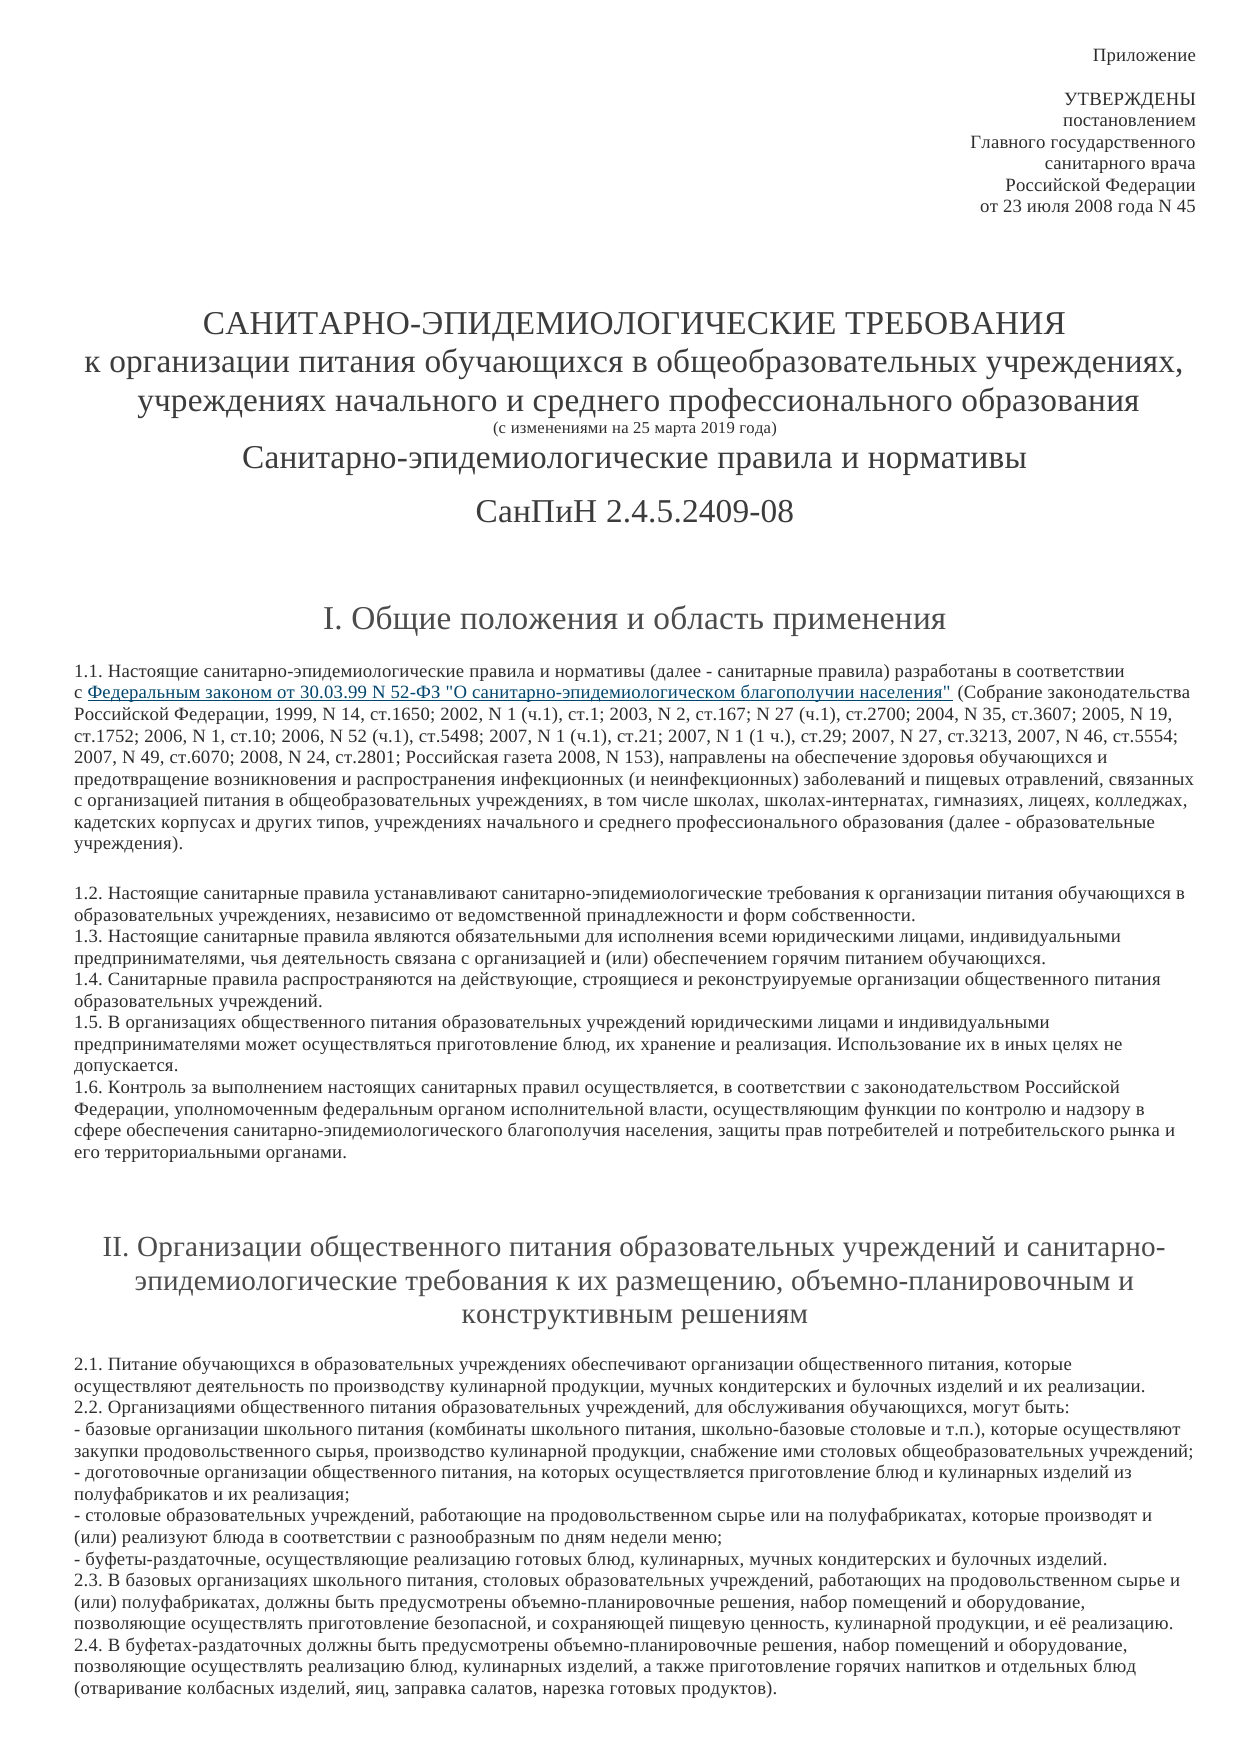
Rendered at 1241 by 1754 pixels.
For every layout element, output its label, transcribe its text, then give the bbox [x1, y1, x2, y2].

text 2.4. В буфетах-раздаточных должны быть предусмотрены объемно-планировочные решения, набор помещений и оборудование, позволяющие осуществлять реализацию блюд, кулинарных изделий, а также приготовление горячих напитков и отдельных блюд (отваривание колбасных изделий, яиц, заправка салатов, нарезка готовых продуктов). [74, 1634, 1196, 1698]
text 1.1. Настоящие санитарно-эпидемиологические правила и нормативы (далее - санитарные правила) разработаны в соответствии с Федеральным законом от 30.03.99 N 52-ФЗ "О санитарно-эпидемиологическом благополучии населения" (Собрание законодательства Российской Федерации, 1999, N 14, ст.1650; 2002, N 1 (ч.1), ст.1; 2003, N 2, ст.167; N 27 (ч.1), ст.2700; 2004, N 35, ст.3607; 2005, N 19, ст.1752; 2006, N 1, ст.10; 2006, N 52 (ч.1), ст.5498; 2007, N 1 (ч.1), ст.21; 2007, N 1 (1 ч.), ст.29; 2007, N 27, ст.3213, 2007, N 46, ст.5554; 2007, N 49, ст.6070; 2008, N 24, ст.2801; Российская газета 2008, N 153), направлены на обеспечение здоровья обучающихся и предотвращение возникновения и распространения инфекционных (и неинфекционных) заболеваний и пищевых отравлений, связанных с организацией питания в общеобразовательных учреждениях, в том числе школах, школах-интернатах, гимназиях, лицеях, колледжах, кадетских корпусах и других типов, учреждениях начального и среднего профессионального образования (далее - образовательные учреждения). [74, 660, 1196, 882]
text II. Организации общественного питания образовательных учреждений и санитарно-эпидемиологические требования к их размещению, объемно-планировочным и конструктивным решениям [74, 1229, 1196, 1330]
text САНИТАРНО-ЭПИДЕМИОЛОГИЧЕСКИЕ ТРЕБОВАНИЯ к организации питания обучающихся в общеобразовательных учреждениях, учреждениях начального и среднего профессионального образования [74, 217, 1196, 418]
text (с изменениями на 25 марта 2019 года) [74, 418, 1196, 437]
text СанПиН 2.4.5.2409-08 [74, 491, 1196, 529]
text I. Общие положения и область применения [74, 598, 1196, 636]
text Приложение УТВЕРЖДЕНЫ постановлением Главного государственного санитарного врача Российской Федерации от 23 июля 2008 года N 45 [74, 44, 1196, 217]
text 1.3. Настоящие санитарные правила являются обязательными для исполнения всеми юридическими лицами, индивидуальными предпринимателями, чья деятельность связана с организацией и (или) обеспечением горячим питанием обучающихся. [74, 925, 1196, 968]
text 1.6. Контроль за выполнением настоящих санитарных правил осуществляется, в соответствии с законодательством Российской Федерации, уполномоченным федеральным органом исполнительной власти, осуществляющим функции по контролю и надзору в сфере обеспечения санитарно-эпидемиологического благополучия населения, защиты прав потребителей и потребительского рынка и его территориальными органами. [74, 1076, 1196, 1190]
text 2.2. Организациями общественного питания образовательных учреждений, для обслуживания обучающихся, могут быть: - базовые организации школьного питания (комбинаты школьного питания, школьно-базовые столовые и т.п.), которые осуществляют закупки продовольственного сырья, производство кулинарной продукции, снабжение ими столовых общеобразовательных учреждений; - доготовочные организации общественного питания, на которых осуществляется приготовление блюд и кулинарных изделий из полуфабрикатов и их реализация; - столовые образовательных учреждений, работающие на продовольственном сырье или на полуфабрикатах, которые производят и (или) реализуют блюда в соответствии с разнообразным по дням недели меню; - буфеты-раздаточные, осуществляющие реализацию готовых блюд, кулинарных, мучных кондитерских и булочных изделий. [74, 1396, 1196, 1569]
text Санитарно-эпидемиологические правила и нормативы [74, 437, 1196, 476]
text 1.2. Настоящие санитарные правила устанавливают санитарно-эпидемиологические требования к организации питания обучающихся в образовательных учреждениях, независимо от ведомственной принадлежности и форм собственности. [74, 882, 1196, 925]
text 1.5. В организациях общественного питания образовательных учреждений юридическими лицами и индивидуальными предпринимателями может осуществляться приготовление блюд, их хранение и реализация. Использование их в иных целях не допускается. [74, 1011, 1196, 1076]
text 1.4. Санитарные правила распространяются на действующие, строящиеся и реконструируемые организации общественного питания образовательных учреждений. [74, 968, 1196, 1011]
text 2.3. В базовых организациях школьного питания, столовых образовательных учреждений, работающих на продовольственном сырье и (или) полуфабрикатах, должны быть предусмотрены объемно-планировочные решения, набор помещений и оборудование, позволяющие осуществлять приготовление безопасной, и сохраняющей пищевую ценность, кулинарной продукции, и её реализацию. [74, 1569, 1196, 1634]
text 2.1. Питание обучающихся в образовательных учреждениях обеспечивают организации общественного питания, которые осуществляют деятельность по производству кулинарной продукции, мучных кондитерских и булочных изделий и их реализации. [74, 1353, 1196, 1396]
